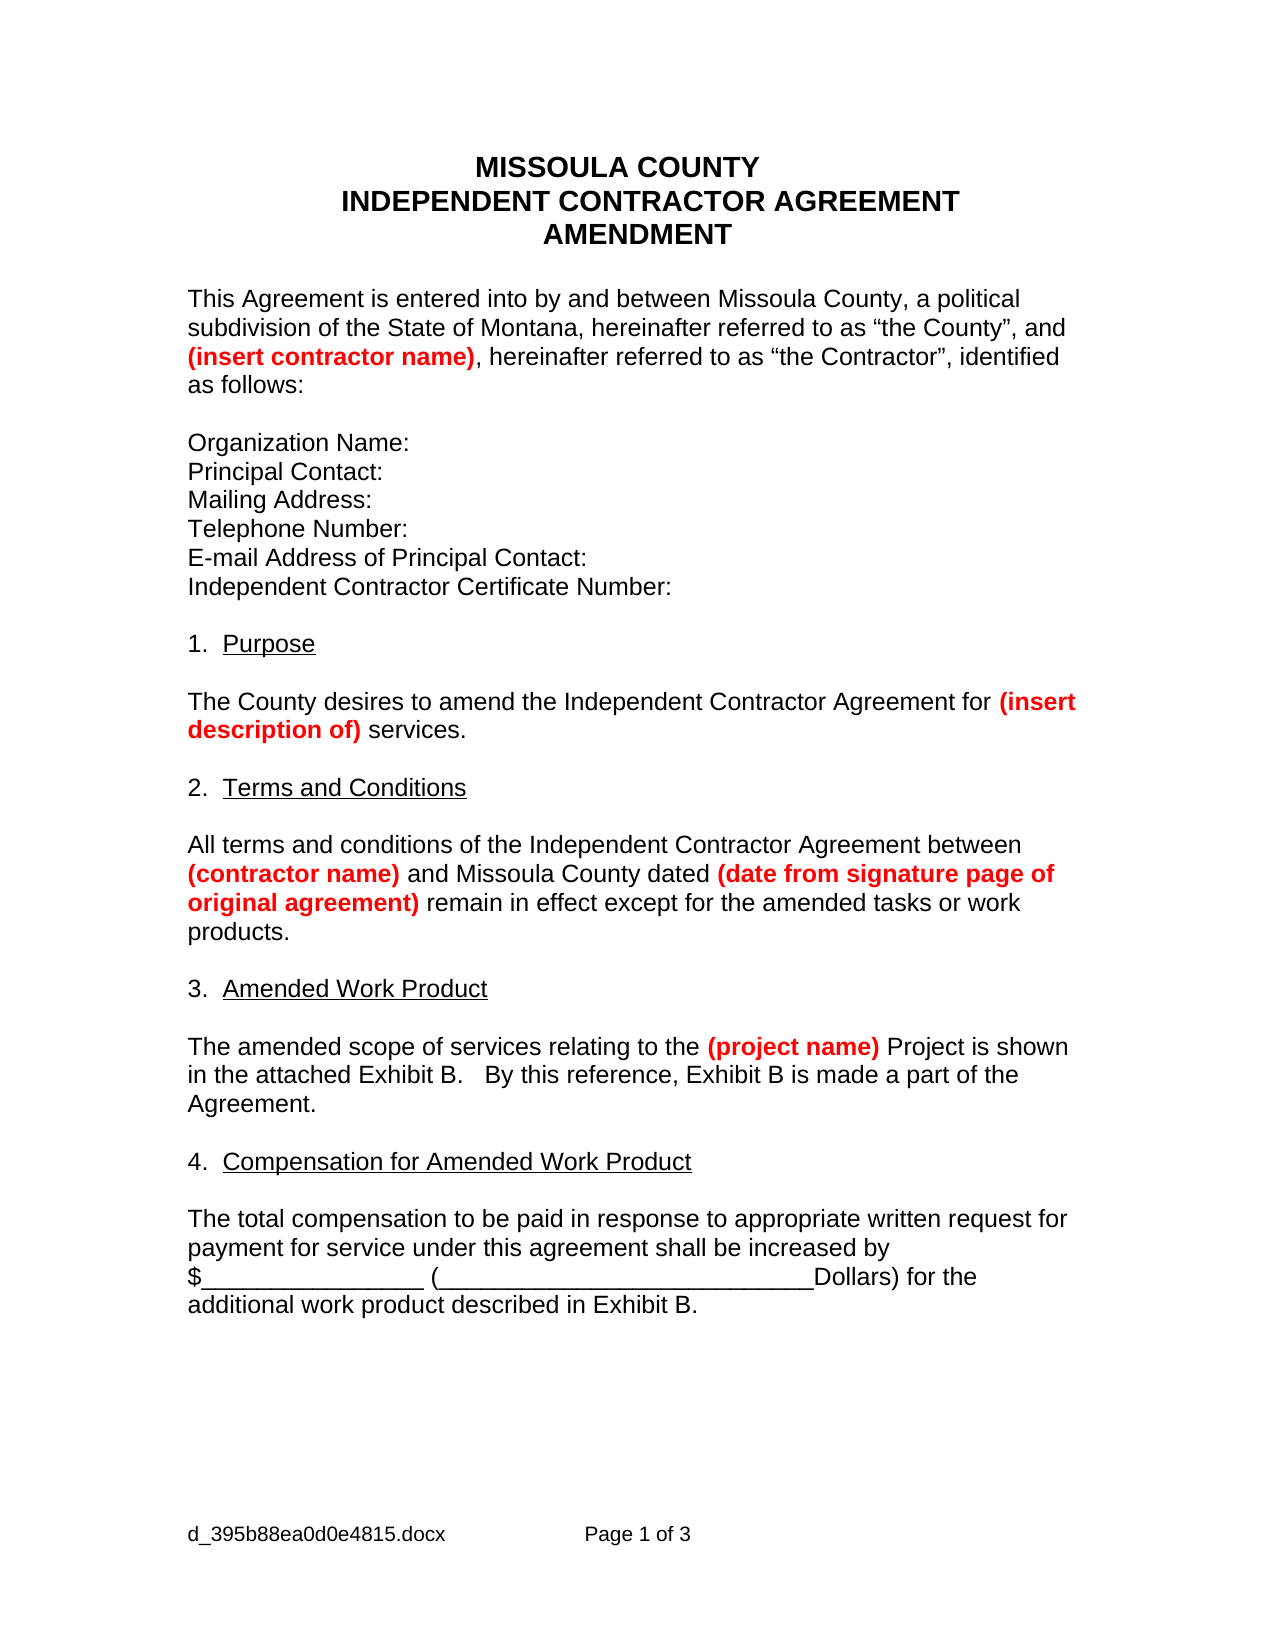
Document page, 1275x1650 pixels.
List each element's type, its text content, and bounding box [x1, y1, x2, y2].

text This Agreement is entered into by and between Missoula County, a political subdivision of the State of Montana, hereinafter referred to as “the County”, and (insert contractor name), hereinafter referred to as “the Contractor”, identified as follows: [187, 284, 1087, 399]
text Organization Name: [187, 428, 1087, 457]
text The amended scope of services relating to the (project name) Project is shown in the attached Exhibit B. By this reference, Exhibit B is made a part of the Agreement. [187, 1032, 1087, 1118]
text AMENDMENT [187, 217, 1087, 251]
text The County desires to amend the Independent Contractor Agreement for (insert description of) services. [187, 687, 1087, 744]
text Telephone Number: [187, 514, 1087, 543]
text 1. Purpose [187, 629, 1087, 658]
text 2. Terms and Conditions [187, 773, 1087, 802]
text All terms and conditions of the Independent Contractor Agreement between (contractor name) and County dated (date from signature page of original agreement) remain in effect except for the amended tasks or work products. [187, 830, 1087, 945]
text The total compensation to be paid in response to appropriate written request for payment for service under this agreement shall be increased by $________________ (___________________________Dollars) for the additional work product described in Exhibit B. [187, 1204, 1087, 1319]
text Principal Contact: [187, 457, 1087, 485]
text Independent Contractor Certificate Number: [187, 572, 1087, 600]
text Mailing Address: [187, 485, 1087, 514]
text INDEPENDENT CONTRACTOR AGREEMENT [187, 183, 1087, 217]
text 3. Amended Work Product [187, 974, 1087, 1003]
text E-mail Address of Principal Contact: [187, 543, 1087, 572]
text 4. Compensation for Amended Work Product [187, 1147, 1087, 1175]
